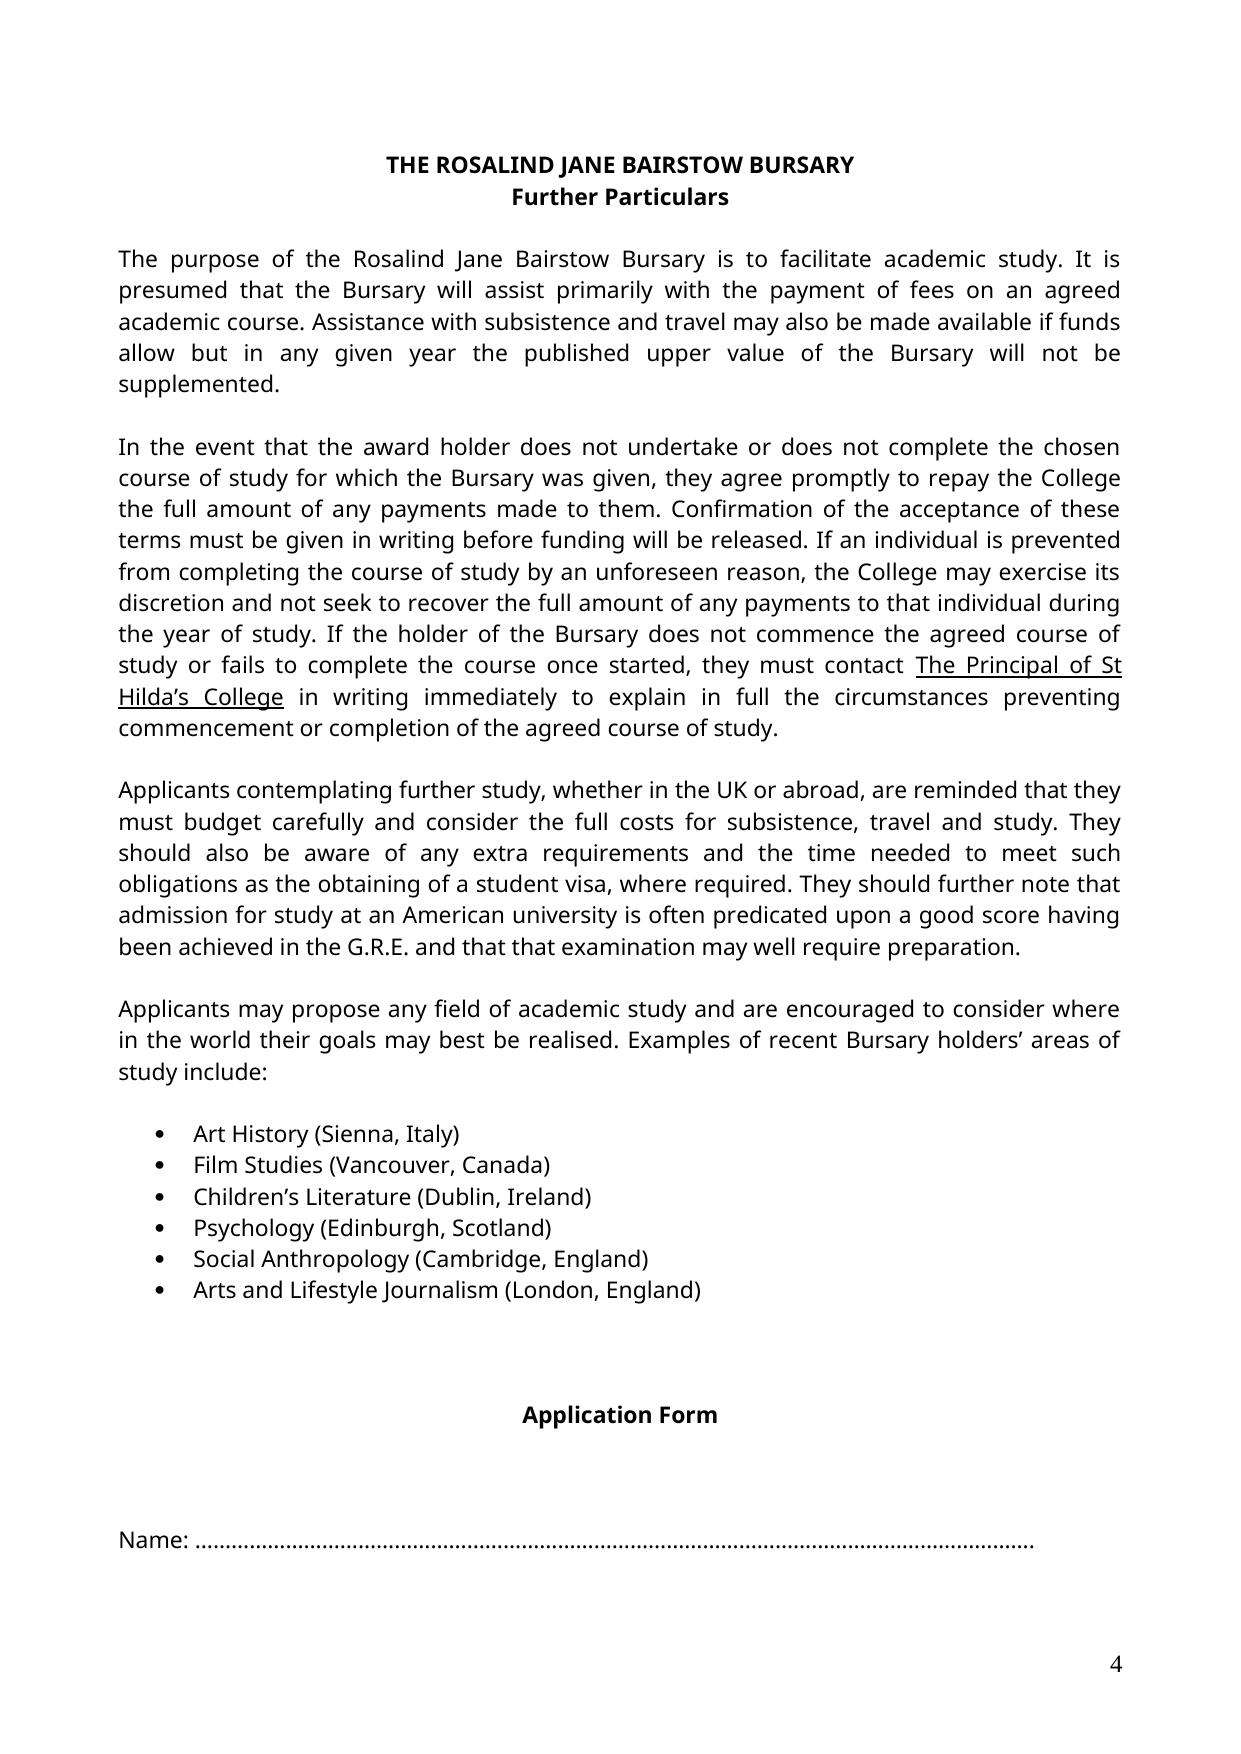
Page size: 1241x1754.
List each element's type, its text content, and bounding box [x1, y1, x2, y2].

text Further Particulars [118, 181, 1122, 212]
list Film Studies (Vancouver, Canada) [156, 1149, 1122, 1181]
text In the event that the award holder does not undertake or does not complete the chosen course of study for which the Bursary was given, they agree promptly to repay the College the full amount of any payments made to them. Confirmation of the acceptance of these terms must be given in writing before funding will be released. If an individual is prevented from completing the course of study by an unforeseen reason, the College may exercise its discretion and not seek to recover the full amount of any payments to that individual during the year of study. If the holder of the Bursary does not commence the agreed course of study or fails to complete the course once started, they must contact The Principal of St Hilda’s College in writing immediately to explain in full the circumstances preventing commencement or completion of the agreed course of study. [118, 431, 1122, 743]
text Applicants contemplating further study, whether in the UK or abroad, are reminded that they must budget carefully and consider the full costs for subsistence, travel and study. They should also be aware of any extra requirements and the time needed to meet such obligations as the obtaining of a student visa, where required. They should further note that admission for study at an American university is often predicated upon a good score having been achieved in the G.R.E. and that that examination may well require preparation. [118, 774, 1122, 962]
text Application Form [118, 1399, 1122, 1431]
list Social Anthropology (Cambridge, England) [156, 1243, 1122, 1274]
text Name: …………………………………………………………………………………………………………………………. [118, 1524, 1122, 1556]
text THE ROSALIND JANE BAIRSTOW BURSARY [118, 149, 1122, 181]
list Psychology (Edinburgh, Scotland) [156, 1212, 1122, 1243]
list Children’s Literature (Dublin, Ireland) [156, 1181, 1122, 1212]
text The purpose of the Rosalind Jane Bairstow Bursary is to facilitate academic study. It is presumed that the Bursary will assist primarily with the payment of fees on an agreed academic course. Assistance with subsistence and travel may also be made available if funds allow but in any given year the published upper value of the Bursary will not be supplemented. [118, 243, 1122, 399]
list Arts and Lifestyle Journalism (London, England) [156, 1274, 1122, 1306]
text Applicants may propose any field of academic study and are encouraged to consider where in the world their goals may best be realised. Examples of recent Bursary holders’ areas of study include: [118, 993, 1122, 1087]
list Art History (Sienna, Italy) [156, 1118, 1122, 1149]
